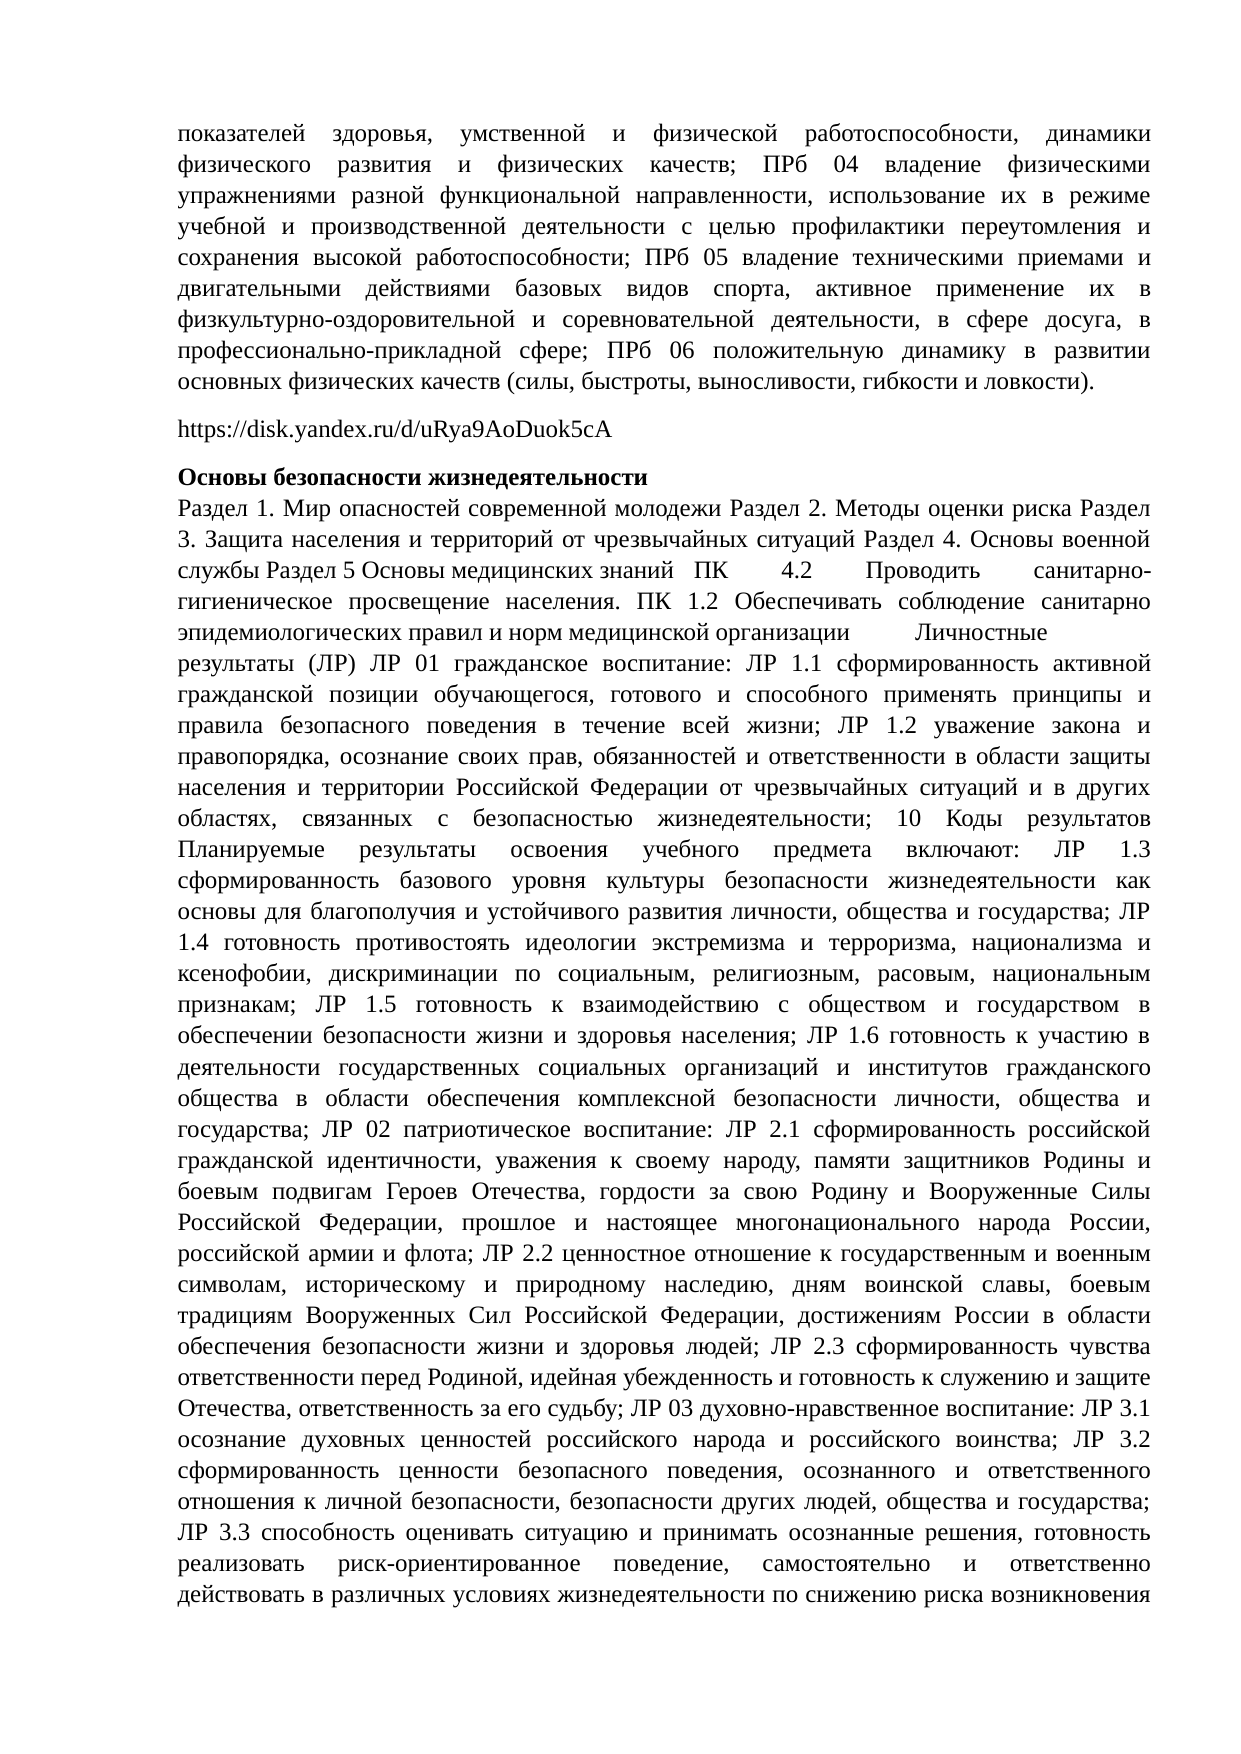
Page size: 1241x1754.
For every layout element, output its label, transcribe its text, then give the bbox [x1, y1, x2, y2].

subtitle Основы безопасности жизнедеятельности [177, 462, 1152, 491]
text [177, 493, 1152, 1608]
text https://disk.yandex.ru/d/uRya9AoDuok5cA [177, 414, 1152, 443]
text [177, 118, 1152, 395]
